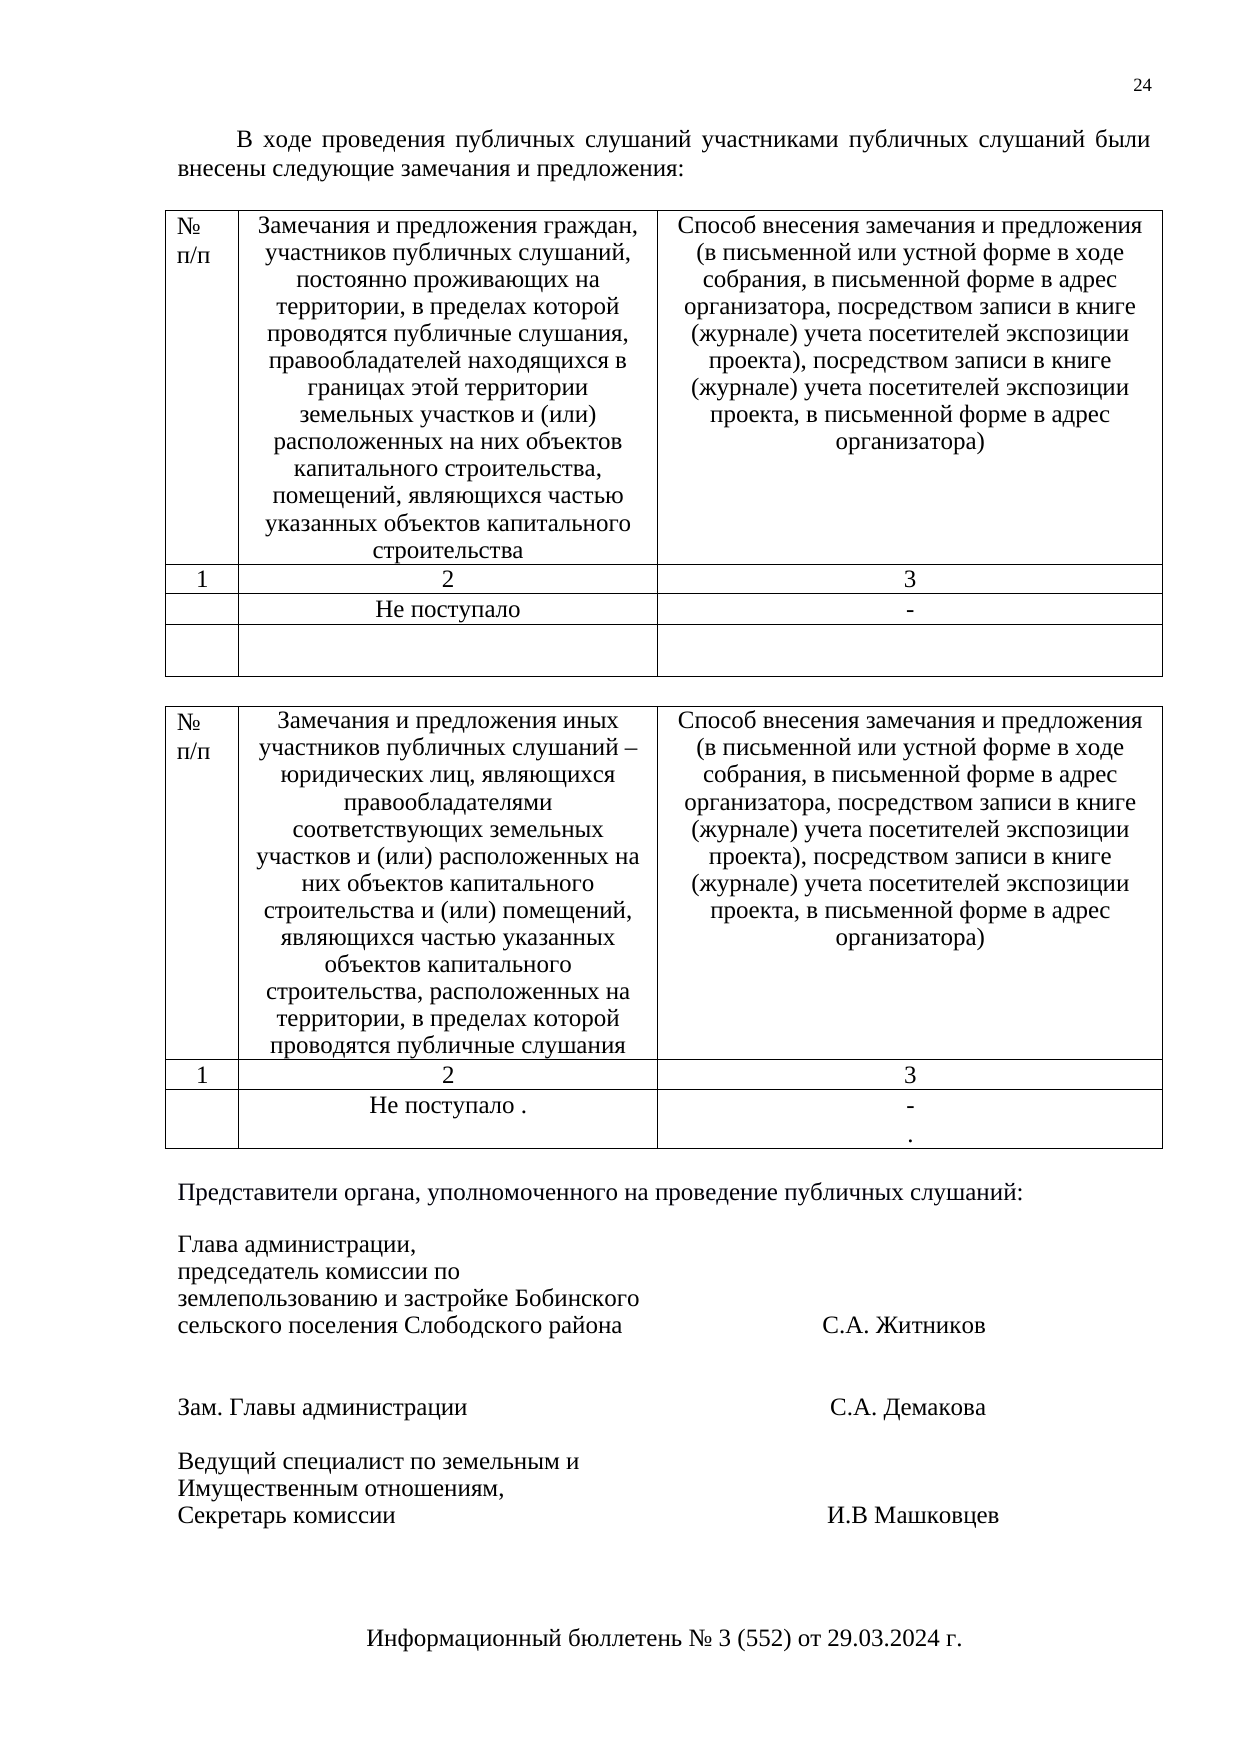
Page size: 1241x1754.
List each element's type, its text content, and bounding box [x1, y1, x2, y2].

table_cell - . [658, 1090, 1162, 1147]
table_cell 1 [166, 565, 238, 593]
table_cell 3 [658, 565, 1162, 593]
table_header № п/п [166, 707, 238, 1059]
table_cell [166, 594, 238, 624]
table_header Замечания и предложения иных участников публичных слушаний – юридических лиц, являющихся правообладателями соответствующих земельных участков и (или) расположенных на них объектов капитального строительства и (или) помещений, являющихся частью указанных объектов капитального строительства, расположенных на территории, в пределах которой проводятся публичные слушания [239, 707, 657, 1059]
table_header Способ внесения замечания и предложения (в письменной или устной форме в ходе собрания, в письменной форме в адрес организатора, посредством записи в книге (журнале) учета посетителей экспозиции проекта), посредством записи в книге (журнале) учета посетителей экспозиции проекта, в письменной форме в адрес организатора) [658, 707, 1162, 1059]
text Ведущий специалист по земельным и [177, 1448, 1152, 1475]
text председатель комиссии по [177, 1258, 1152, 1285]
table_header Способ внесения замечания и предложения (в письменной или устной форме в ходе собрания, в письменной форме в адрес организатора, посредством записи в книге (журнале) учета посетителей экспозиции проекта), посредством записи в книге (журнале) учета посетителей экспозиции проекта, в письменной форме в адрес организатора) [658, 211, 1162, 563]
table_cell [658, 625, 1162, 676]
table_cell [166, 625, 238, 676]
text Имущественным отношениям, [177, 1475, 1152, 1502]
table_cell Не поступало . [239, 1090, 657, 1147]
text Глава администрации, [177, 1231, 1152, 1258]
text Представители органа, уполномоченного на проведение публичных слушаний: [177, 1177, 1152, 1206]
table_cell 1 [166, 1060, 238, 1089]
table_cell [239, 625, 657, 676]
table_cell [166, 1090, 238, 1147]
text землепользованию и застройке Бобинского [177, 1285, 1152, 1312]
text Зам. Главы администрации С.А. Демакова [177, 1393, 1152, 1421]
table_cell 2 [239, 565, 657, 593]
text Секретарь комиссии И.В Машковцев [177, 1502, 1152, 1529]
table_cell 2 [239, 1060, 657, 1089]
table_cell 3 [658, 1060, 1162, 1089]
table_header Замечания и предложения граждан, участников публичных слушаний, постоянно проживающих на территории, в пределах которой проводятся публичные слушания, правообладателей находящихся в границах этой территории земельных участков и (или) расположенных на них объектов капитального строительства, помещений, являющихся частью указанных объектов капитального строительства [239, 211, 657, 563]
text сельского поселения Слободского района С.А. Житников [177, 1312, 1152, 1339]
table_cell - [658, 594, 1162, 624]
table_header № п/п [166, 211, 238, 563]
text В ходе проведения публичных слушаний участниками публичных слушаний были внесены следующие замечания и предложения: [177, 124, 1152, 182]
table_cell Не поступало [239, 594, 657, 624]
